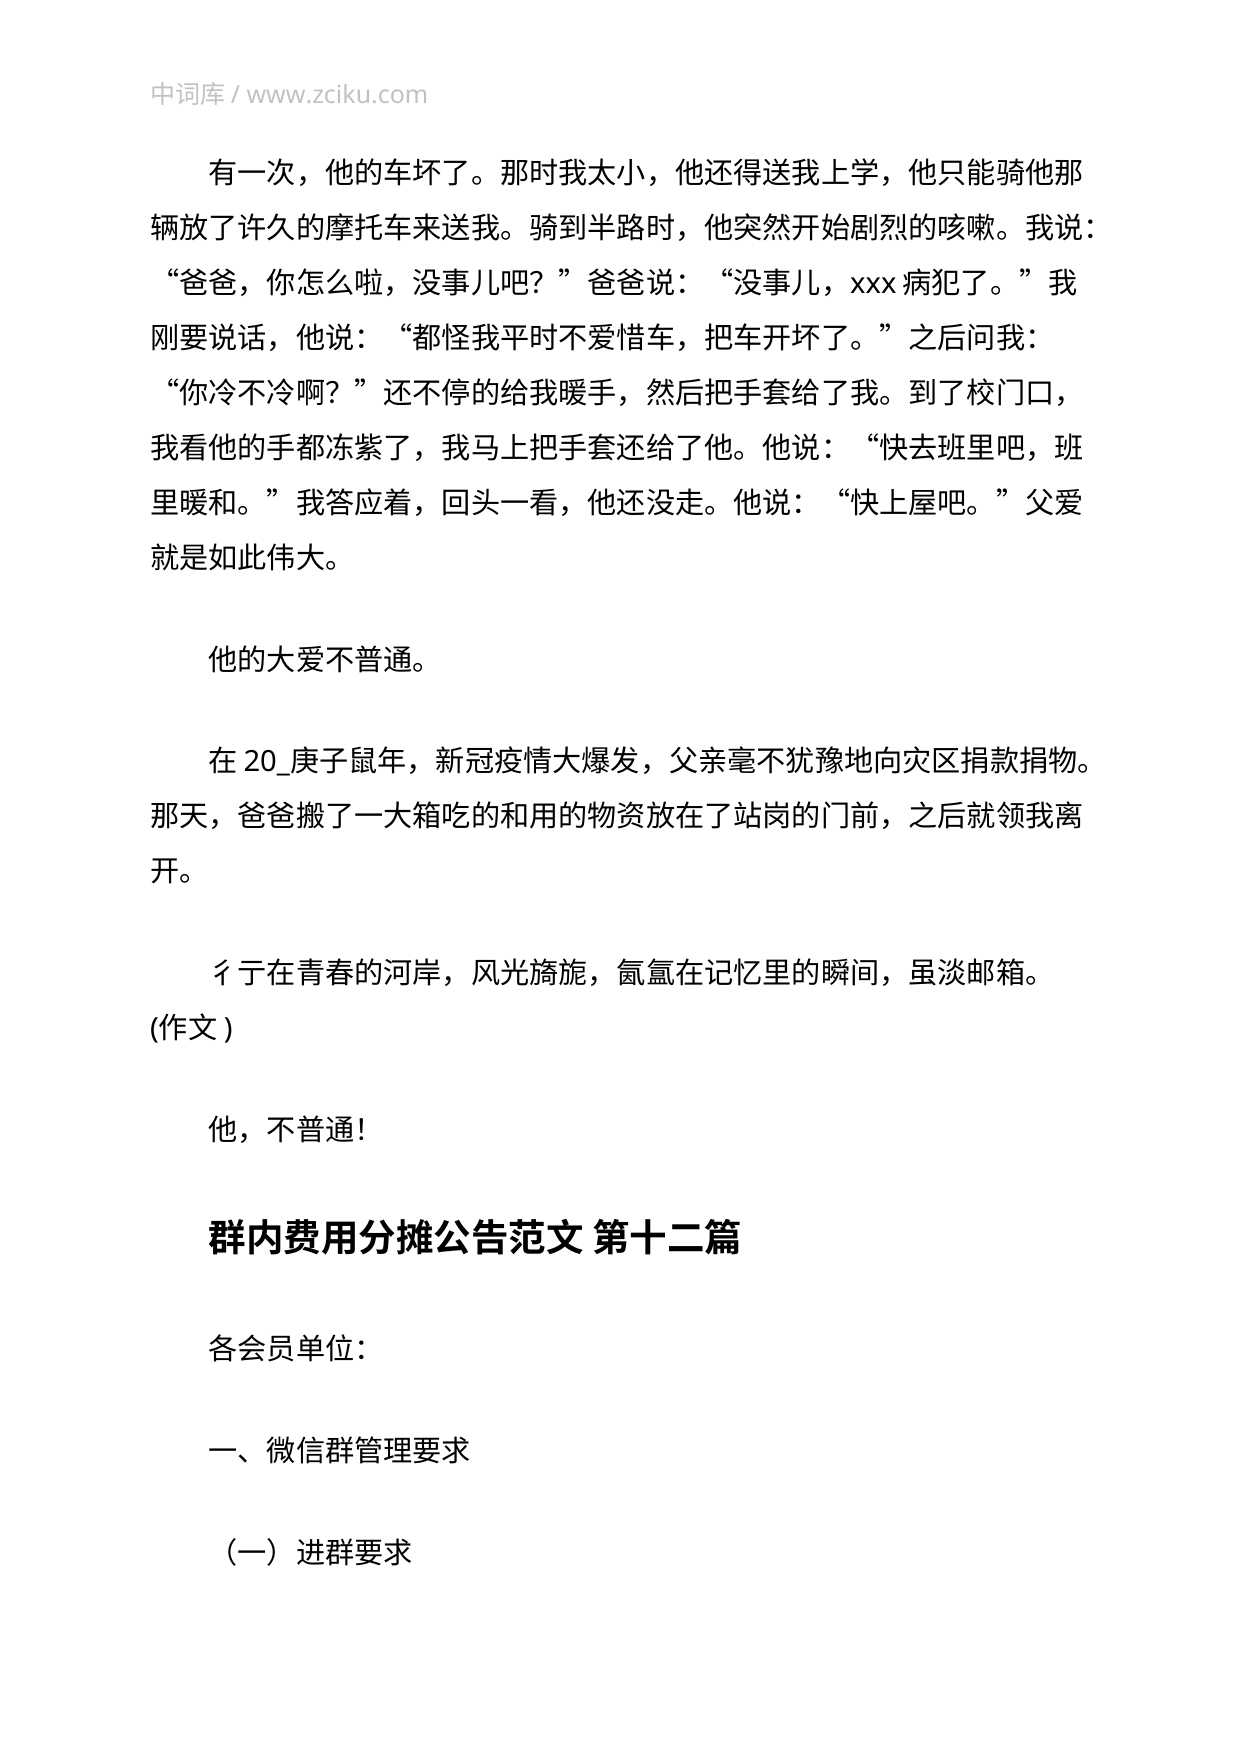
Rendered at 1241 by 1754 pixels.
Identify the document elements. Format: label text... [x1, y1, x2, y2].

text 一、微信群管理要求 [150, 1427, 1090, 1470]
text 彳亍在青春的河岸，风光旖旎，氤氲在记忆里的瞬间，虽淡邮箱。(作文 ) [150, 949, 1090, 1047]
text 在20_庚子鼠年，新冠疫情大爆发，父亲毫不犹豫地向灾区捐款捐物。那天，爸爸搬了一大箱吃的和用的物资放在了站岗的门前，之后就领我离开。 [150, 738, 1090, 890]
text 各会员单位： [150, 1326, 1090, 1368]
text （一）进群要求 [150, 1529, 1090, 1571]
text 他的大爱不普通。 [150, 636, 1090, 678]
text 他，不普通！ [150, 1106, 1090, 1149]
text 群内费用分摊公告范文 第十二篇 [150, 1208, 1090, 1262]
text 有一次，他的车坏了。那时我太小，他还得送我上学，他只能骑他那辆放了许久的摩托车来送我。骑到半路时，他突然开始剧烈的咳嗽。我说：“爸爸，你怎么啦，没事儿吧？”爸爸说：“没事儿，xxx病犯了。”我刚要说话，他说：“都怪我平时不爱惜车，把车开坏了。”之后问我：“你冷不冷啊？”还不停的给我暖手，然后把手套给了我。到了校门口，我看他的手都冻紫了，我马上把手套还给了他。他说：“快去班里吧，班里暖和。”我答应着，回头一看，他还没走。他说：“快上屋吧。”父爱就是如此伟大。 [150, 150, 1090, 577]
